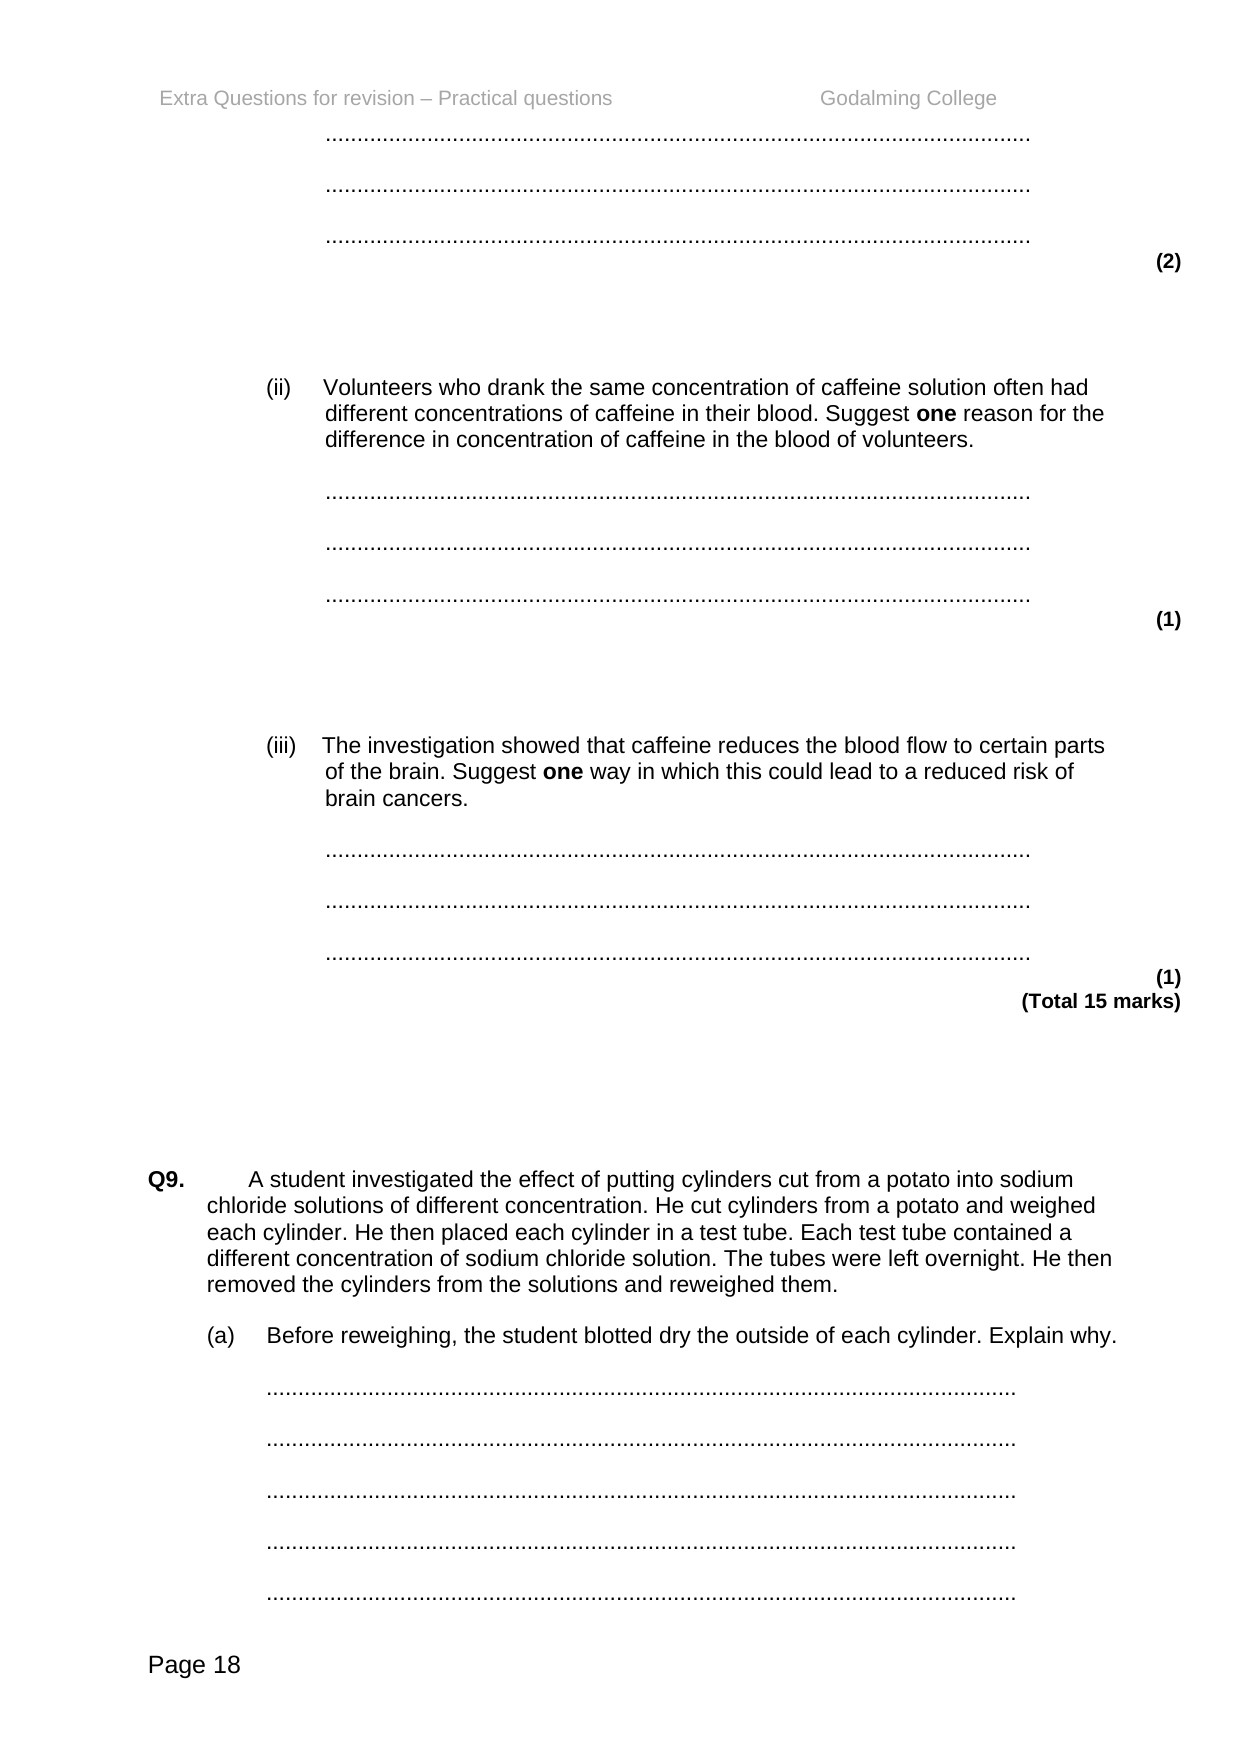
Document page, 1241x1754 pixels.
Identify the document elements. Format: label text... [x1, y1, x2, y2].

text (2) [148, 249, 1181, 273]
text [266, 1528, 1122, 1554]
text (1) [148, 607, 1181, 631]
text ............................................................................................................... [325, 581, 1122, 607]
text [325, 120, 1122, 146]
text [325, 171, 1122, 197]
text ............................................................................................................... [325, 938, 1122, 965]
text ...................................................................................................................... [266, 1425, 1122, 1452]
text (ii) Volunteers who drank the same concentration of caffeine solution often had different concentrations of caffeine in their blood. Suggest one reason for the difference in concentration of caffeine in the blood of volunteers. [266, 374, 1122, 453]
text (Total 15 marks) [148, 989, 1181, 1013]
text (1) [148, 965, 1181, 989]
text ............................................................................................................... [325, 222, 1122, 249]
text ...................................................................................................................... [266, 1477, 1122, 1503]
text Q9. A student investigated the effect of putting cylinders cut from a potato into sodium chloride solutions of different concentration. He cut cylinders from a potato and weighed each cylinder. He then placed each cylinder in a test tube. Each test tube contained a different concentration of sodium chloride solution. The tubes were left overnight. He then removed the cylinders from the solutions and reweighed them. [148, 1166, 1122, 1297]
text ............................................................................................................... [325, 836, 1122, 862]
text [266, 1579, 1122, 1606]
text (iii) The investigation showed that caffeine reduces the blood flow to certain parts of the brain. Suggest one way in which this could lead to a reduced risk of brain cancers. [266, 732, 1122, 811]
text ............................................................................................................... [325, 529, 1122, 556]
text ............................................................................................................... [325, 887, 1122, 913]
text ............................................................................................................... [325, 478, 1122, 504]
text ...................................................................................................................... [266, 1374, 1122, 1400]
text (a) Before reweighing, the student blotted dry the outside of each cylinder. Explain why. [207, 1322, 1122, 1349]
